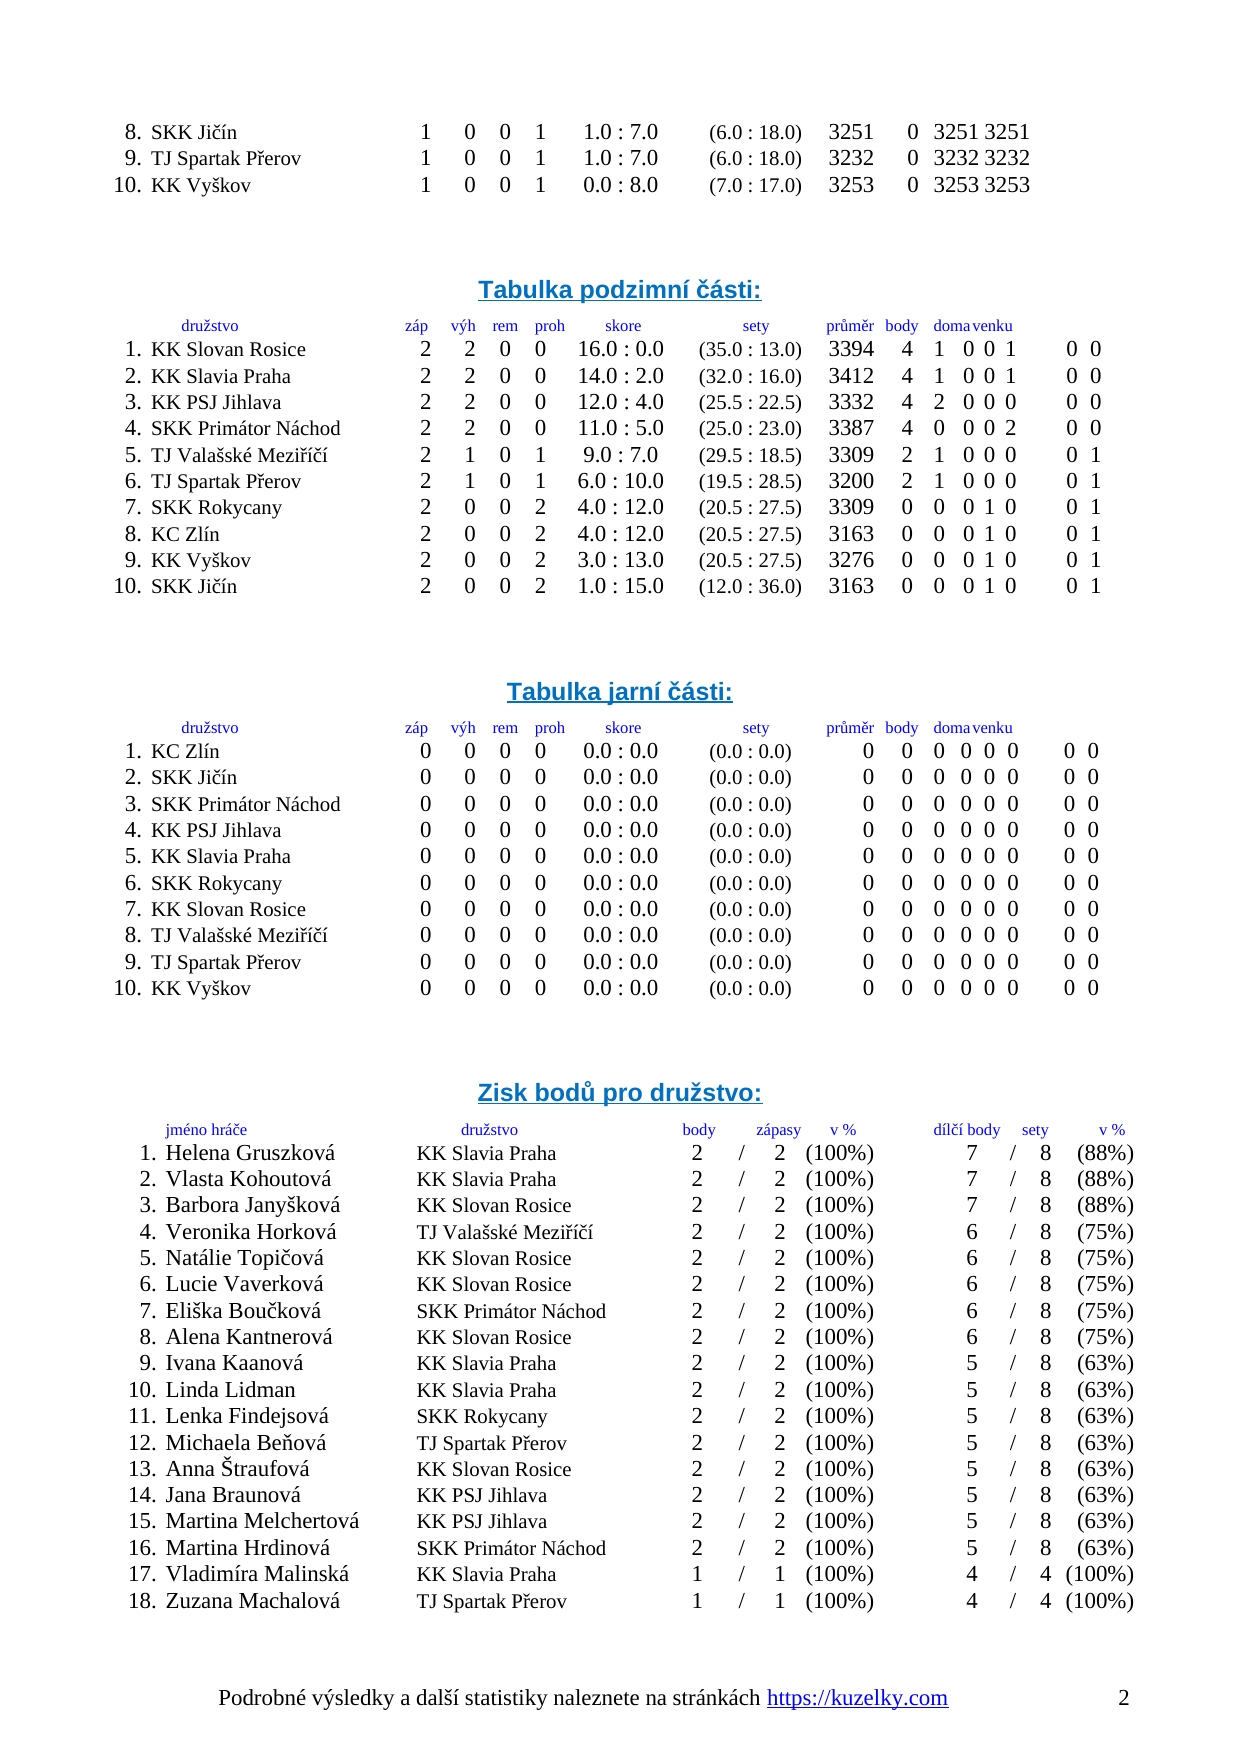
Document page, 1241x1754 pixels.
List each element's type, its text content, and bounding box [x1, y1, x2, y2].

text 13. Anna Štraufová KK Slovan Rosice 2 / 2 (100%) 5 / 8 (63%) [106, 1455, 1134, 1481]
text 7. KK Slovan Rosice 0 0 0 0 0.0 : 0.0 (0.0 : 0.0) 0 0 0 0 0 0 0 0 [106, 895, 1134, 921]
text družstvo záp výh rem proh skore sety průměr body doma venku [106, 718, 1134, 737]
text 8. TJ Valašské Meziříčí 0 0 0 0 0.0 : 0.0 (0.0 : 0.0) 0 0 0 0 0 0 0 0 [106, 921, 1134, 948]
text 4. KK PSJ Jihlava 0 0 0 0 0.0 : 0.0 (0.0 : 0.0) 0 0 0 0 0 0 0 0 [106, 816, 1134, 842]
text 4. Veronika Horková TJ Valašské Meziříčí 2 / 2 (100%) 6 / 8 (75%) [106, 1218, 1134, 1244]
text 9. KK Vyškov 2 0 0 2 3.0 : 13.0 (20.5 : 27.5) 3276 0 0 0 1 0 0 1 [106, 546, 1134, 572]
text 6. SKK Rokycany 0 0 0 0 0.0 : 0.0 (0.0 : 0.0) 0 0 0 0 0 0 0 0 [106, 869, 1134, 895]
text 17. Vladimíra Malinská KK Slavia Praha 1 / 1 (100%) 4 / 4 (100%) [106, 1560, 1134, 1587]
text 18. Zuzana Machalová TJ Spartak Přerov 1 / 1 (100%) 4 / 4 (100%) [106, 1587, 1134, 1613]
text 2. SKK Jičín 0 0 0 0 0.0 : 0.0 (0.0 : 0.0) 0 0 0 0 0 0 0 0 [106, 763, 1134, 790]
text 3. Barbora Janyšková KK Slovan Rosice 2 / 2 (100%) 7 / 8 (88%) [106, 1191, 1134, 1218]
text 14. Jana Braunová KK PSJ Jihlava 2 / 2 (100%) 5 / 8 (63%) [106, 1481, 1134, 1508]
text 5. KK Slavia Praha 0 0 0 0 0.0 : 0.0 (0.0 : 0.0) 0 0 0 0 0 0 0 0 [106, 842, 1134, 869]
text 1. KC Zlín 0 0 0 0 0.0 : 0.0 (0.0 : 0.0) 0 0 0 0 0 0 0 0 [106, 737, 1134, 763]
text Zisk bodů pro družstvo: [94, 1078, 1145, 1107]
text 1. KK Slovan Rosice 2 2 0 0 16.0 : 0.0 (35.0 : 13.0) 3394 4 1 0 0 1 0 0 [106, 335, 1134, 362]
text 3. KK PSJ Jihlava 2 2 0 0 12.0 : 4.0 (25.5 : 22.5) 3332 4 2 0 0 0 0 0 [106, 388, 1134, 414]
text 7. Eliška Boučková SKK Primátor Náchod 2 / 2 (100%) 6 / 8 (75%) [106, 1297, 1134, 1323]
text Tabulka podzimní části: [94, 275, 1145, 304]
text 12. Michaela Beňová TJ Spartak Přerov 2 / 2 (100%) 5 / 8 (63%) [106, 1428, 1134, 1455]
text 9. TJ Spartak Přerov 1 0 0 1 1.0 : 7.0 (6.0 : 18.0) 3232 0 3232 3232 [106, 144, 1134, 171]
text jméno hráče družstvo body zápasy v % dílčí body sety v % [106, 1119, 1134, 1139]
text 10. KK Vyškov 1 0 0 1 0.0 : 8.0 (7.0 : 17.0) 3253 0 3253 3253 [106, 171, 1134, 197]
text 16. Martina Hrdinová SKK Primátor Náchod 2 / 2 (100%) 5 / 8 (63%) [106, 1534, 1134, 1560]
text 9. TJ Spartak Přerov 0 0 0 0 0.0 : 0.0 (0.0 : 0.0) 0 0 0 0 0 0 0 0 [106, 948, 1134, 974]
text 15. Martina Melchertová KK PSJ Jihlava 2 / 2 (100%) 5 / 8 (63%) [106, 1508, 1134, 1534]
text Tabulka jarní části: [94, 677, 1145, 705]
text 8. KC Zlín 2 0 0 2 4.0 : 12.0 (20.5 : 27.5) 3163 0 0 0 1 0 0 1 [106, 520, 1134, 546]
text 3. SKK Primátor Náchod 0 0 0 0 0.0 : 0.0 (0.0 : 0.0) 0 0 0 0 0 0 0 0 [106, 790, 1134, 816]
text 8. Alena Kantnerová KK Slovan Rosice 2 / 2 (100%) 6 / 8 (75%) [106, 1323, 1134, 1349]
text 10. SKK Jičín 2 0 0 2 1.0 : 15.0 (12.0 : 36.0) 3163 0 0 0 1 0 0 1 [106, 572, 1134, 599]
text 2. KK Slavia Praha 2 2 0 0 14.0 : 2.0 (32.0 : 16.0) 3412 4 1 0 0 1 0 0 [106, 362, 1134, 388]
text 6. Lucie Vaverková KK Slovan Rosice 2 / 2 (100%) 6 / 8 (75%) [106, 1270, 1134, 1297]
text 10. KK Vyškov 0 0 0 0 0.0 : 0.0 (0.0 : 0.0) 0 0 0 0 0 0 0 0 [106, 974, 1134, 1001]
text 8. SKK Jičín 1 0 0 1 1.0 : 7.0 (6.0 : 18.0) 3251 0 3251 3251 [106, 118, 1134, 144]
text 4. SKK Primátor Náchod 2 2 0 0 11.0 : 5.0 (25.0 : 23.0) 3387 4 0 0 0 2 0 0 [106, 414, 1134, 441]
text 5. TJ Valašské Meziříčí 2 1 0 1 9.0 : 7.0 (29.5 : 18.5) 3309 2 1 0 0 0 0 1 [106, 441, 1134, 467]
text 6. TJ Spartak Přerov 2 1 0 1 6.0 : 10.0 (19.5 : 28.5) 3200 2 1 0 0 0 0 1 [106, 467, 1134, 493]
text 5. Natálie Topičová KK Slovan Rosice 2 / 2 (100%) 6 / 8 (75%) [106, 1244, 1134, 1270]
text družstvo záp výh rem proh skore sety průměr body doma venku [106, 316, 1134, 335]
text 1. Helena Gruszková KK Slavia Praha 2 / 2 (100%) 7 / 8 (88%) [106, 1139, 1134, 1165]
text 2. Vlasta Kohoutová KK Slavia Praha 2 / 2 (100%) 7 / 8 (88%) [106, 1165, 1134, 1191]
text 7. SKK Rokycany 2 0 0 2 4.0 : 12.0 (20.5 : 27.5) 3309 0 0 0 1 0 0 1 [106, 493, 1134, 520]
text 10. Linda Lidman KK Slavia Praha 2 / 2 (100%) 5 / 8 (63%) [106, 1376, 1134, 1402]
text 9. Ivana Kaanová KK Slavia Praha 2 / 2 (100%) 5 / 8 (63%) [106, 1349, 1134, 1376]
text 11. Lenka Findejsová SKK Rokycany 2 / 2 (100%) 5 / 8 (63%) [106, 1402, 1134, 1428]
